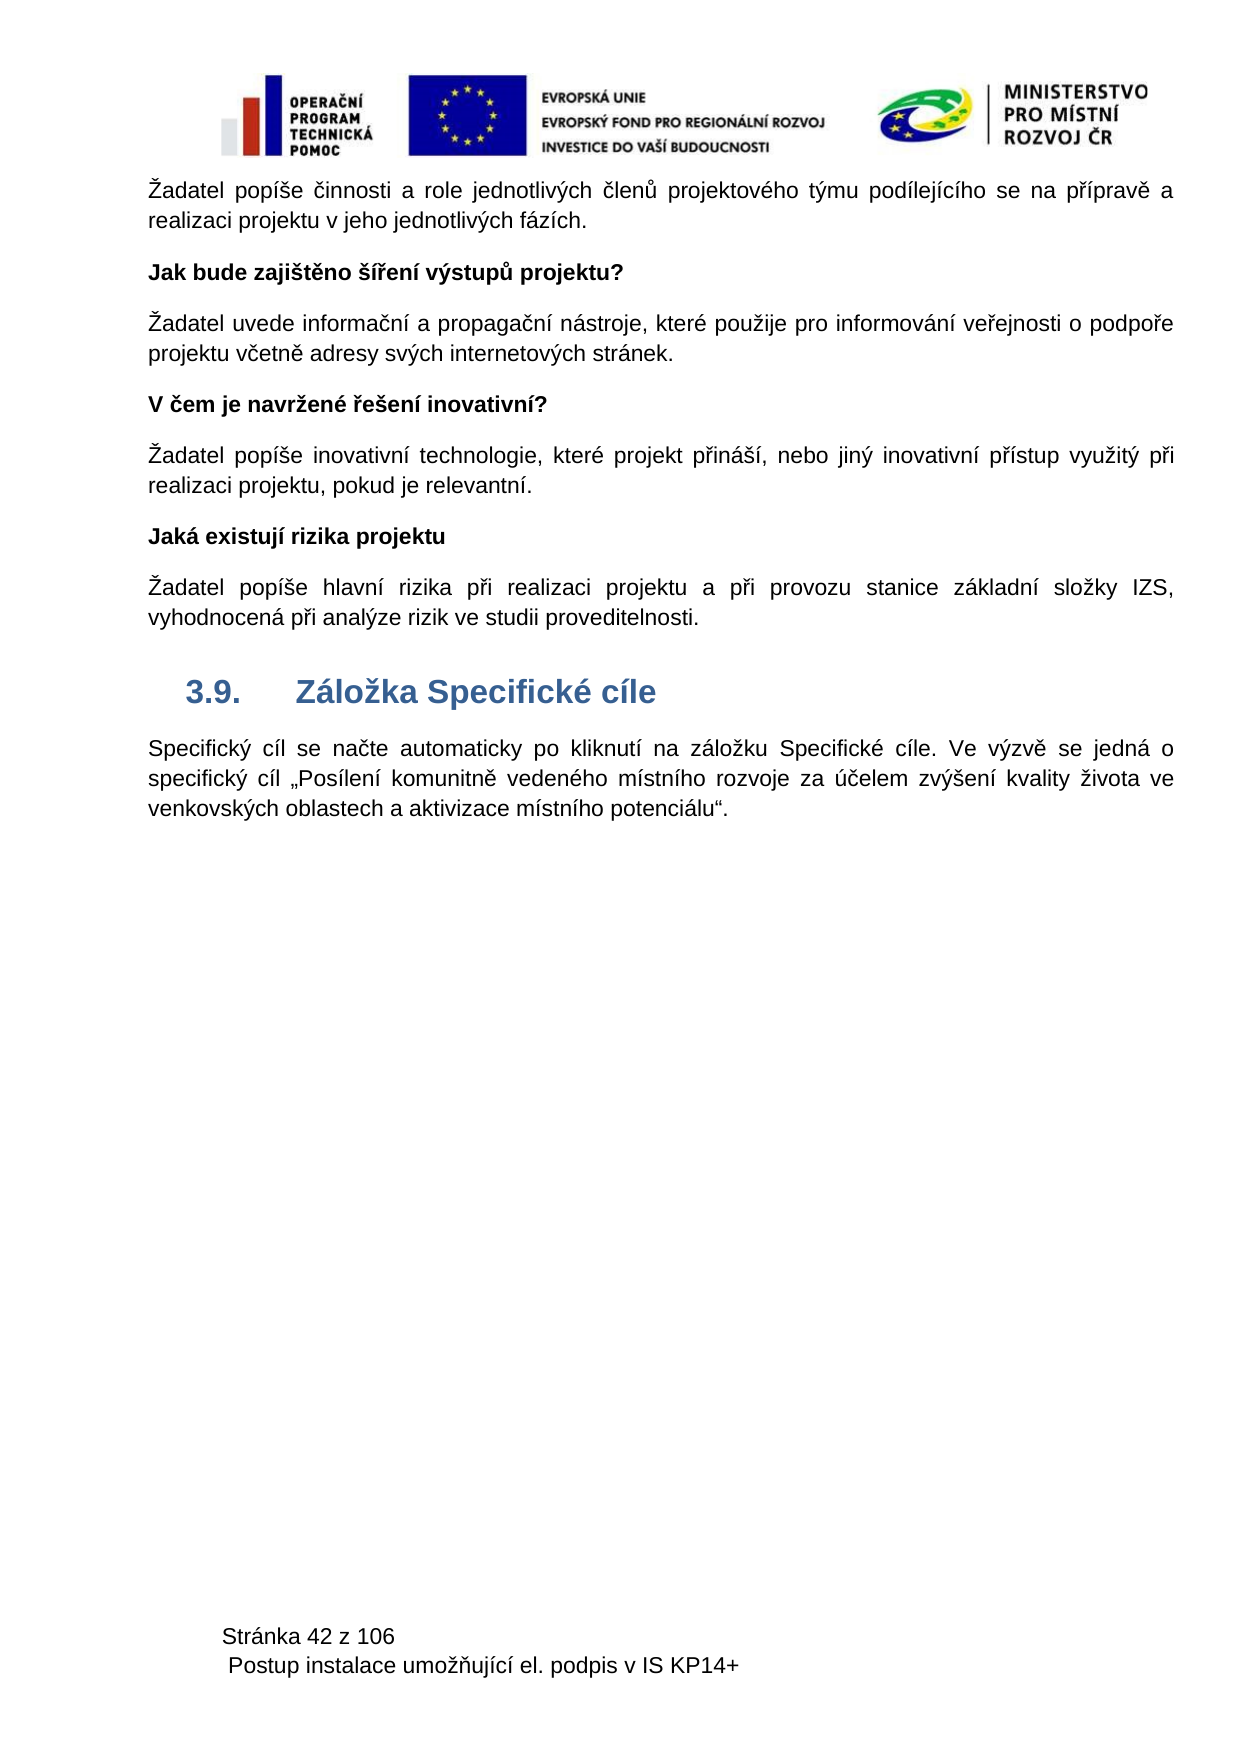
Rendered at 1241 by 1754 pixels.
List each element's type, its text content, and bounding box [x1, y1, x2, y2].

text Žadatel popíše hlavní rizika při realizaci projektu a při provozu stanice základní složky IZS, vyhodnocená při analýze rizik ve studii proveditelnosti. [148, 574, 1175, 631]
text Žadatel popíše inovativní technologie, které projekt přináší, nebo jiný inovativní přístup využitý při realizaci projektu, pokud je relevantní. [148, 442, 1175, 498]
text Jak bude zajištěno šíření výstupů projektu? [148, 258, 1175, 285]
text Specifický cíl se načte automaticky po kliknutí na záložku Specifické cíle. Ve výzvě se jedná o specifický cíl „Posílení komunitně vedeného místního rozvoje za účelem zvýšení kvality života ve venkovských oblastech a aktivizace místního potenciálu“. [148, 734, 1175, 821]
text Žadatel popíše činnosti a role jednotlivých členů projektového týmu podílejícího se na přípravě a realizaci projektu v jeho jednotlivých fázích. [148, 177, 1175, 234]
text Jaká existují rizika projektu [148, 523, 1175, 549]
text V čem je navržené řešení inovativní? [148, 391, 1175, 417]
text Žadatel uvede informační a propagační nástroje, které použije pro informování veřejnosti o podpoře projektu včetně adresy svých internetových stránek. [148, 309, 1175, 366]
list Záložka Specifické cíle [185, 672, 1175, 711]
picture [221, 73, 1148, 158]
